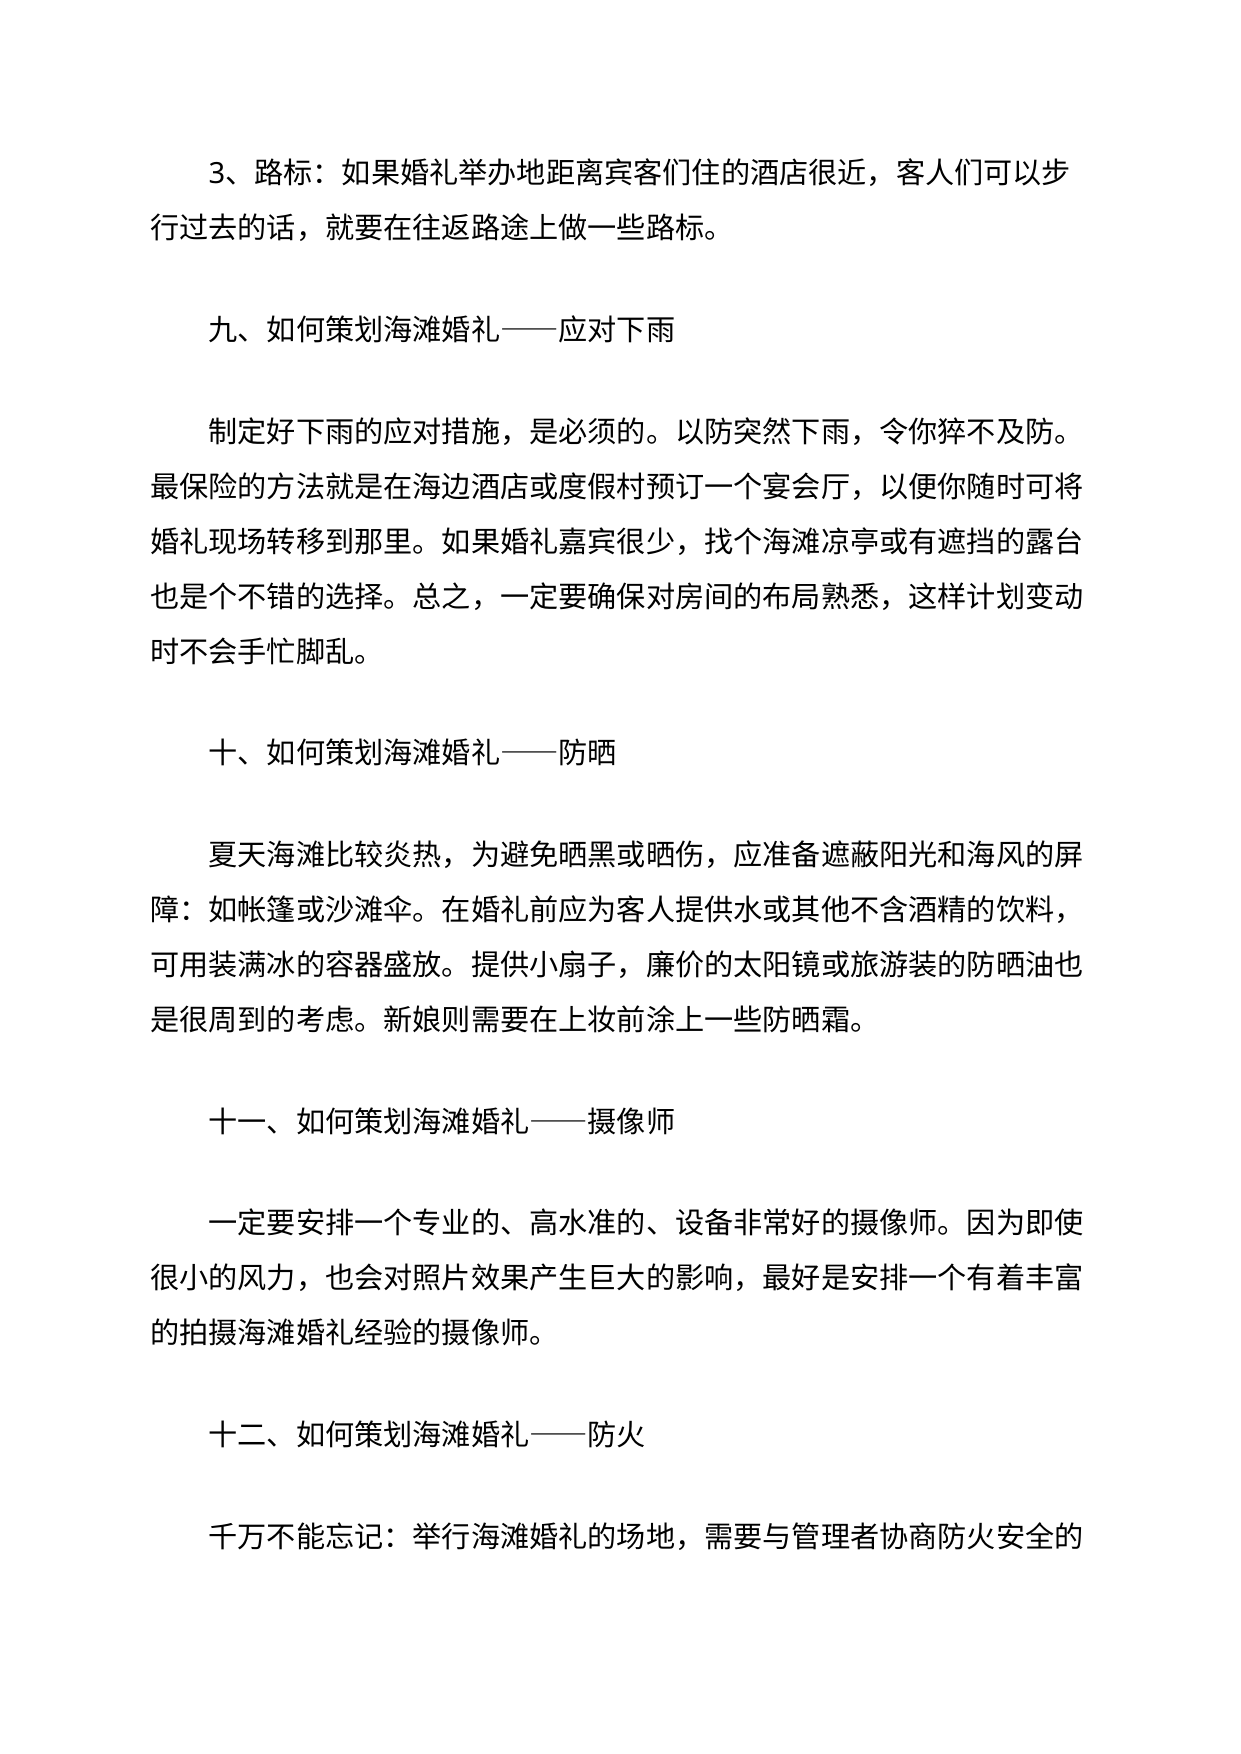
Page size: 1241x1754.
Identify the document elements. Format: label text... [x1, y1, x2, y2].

text 九、如何策划海滩婚礼——应对下雨 [150, 307, 1090, 349]
text 一定要安排一个专业的、高水准的、设备非常好的摄像师。因为即使很小的风力，也会对照片效果产生巨大的影响，最好是安排一个有着丰富的拍摄海滩婚礼经验的摄像师。 [150, 1200, 1090, 1352]
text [150, 1513, 1090, 1556]
text 十、如何策划海滩婚礼——防晒 [150, 730, 1090, 772]
text 3、路标：如果婚礼举办地距离宾客们住的酒店很近，客人们可以步行过去的话，就要在往返路途上做一些路标。 [150, 150, 1090, 247]
text 制定好下雨的应对措施，是必须的。以防突然下雨，令你猝不及防。最保险的方法就是在海边酒店或度假村预订一个宴会厅，以便你随时可将婚礼现场转移到那里。如果婚礼嘉宾很少，找个海滩凉亭或有遮挡的露台也是个不错的选择。总之，一定要确保对房间的布局熟悉，这样计划变动时不会手忙脚乱。 [150, 408, 1090, 670]
text 夏天海滩比较炎热，为避免晒黑或晒伤，应准备遮蔽阳光和海风的屏障：如帐篷或沙滩伞。在婚礼前应为客人提供水或其他不含酒精的饮料，可用装满冰的容器盛放。提供小扇子，廉价的太阳镜或旅游装的防晒油也是很周到的考虑。新娘则需要在上妆前涂上一些防晒霜。 [150, 832, 1090, 1039]
text 十一、如何策划海滩婚礼——摄像师 [150, 1098, 1090, 1140]
text 十二、如何策划海滩婚礼——防火 [150, 1411, 1090, 1454]
